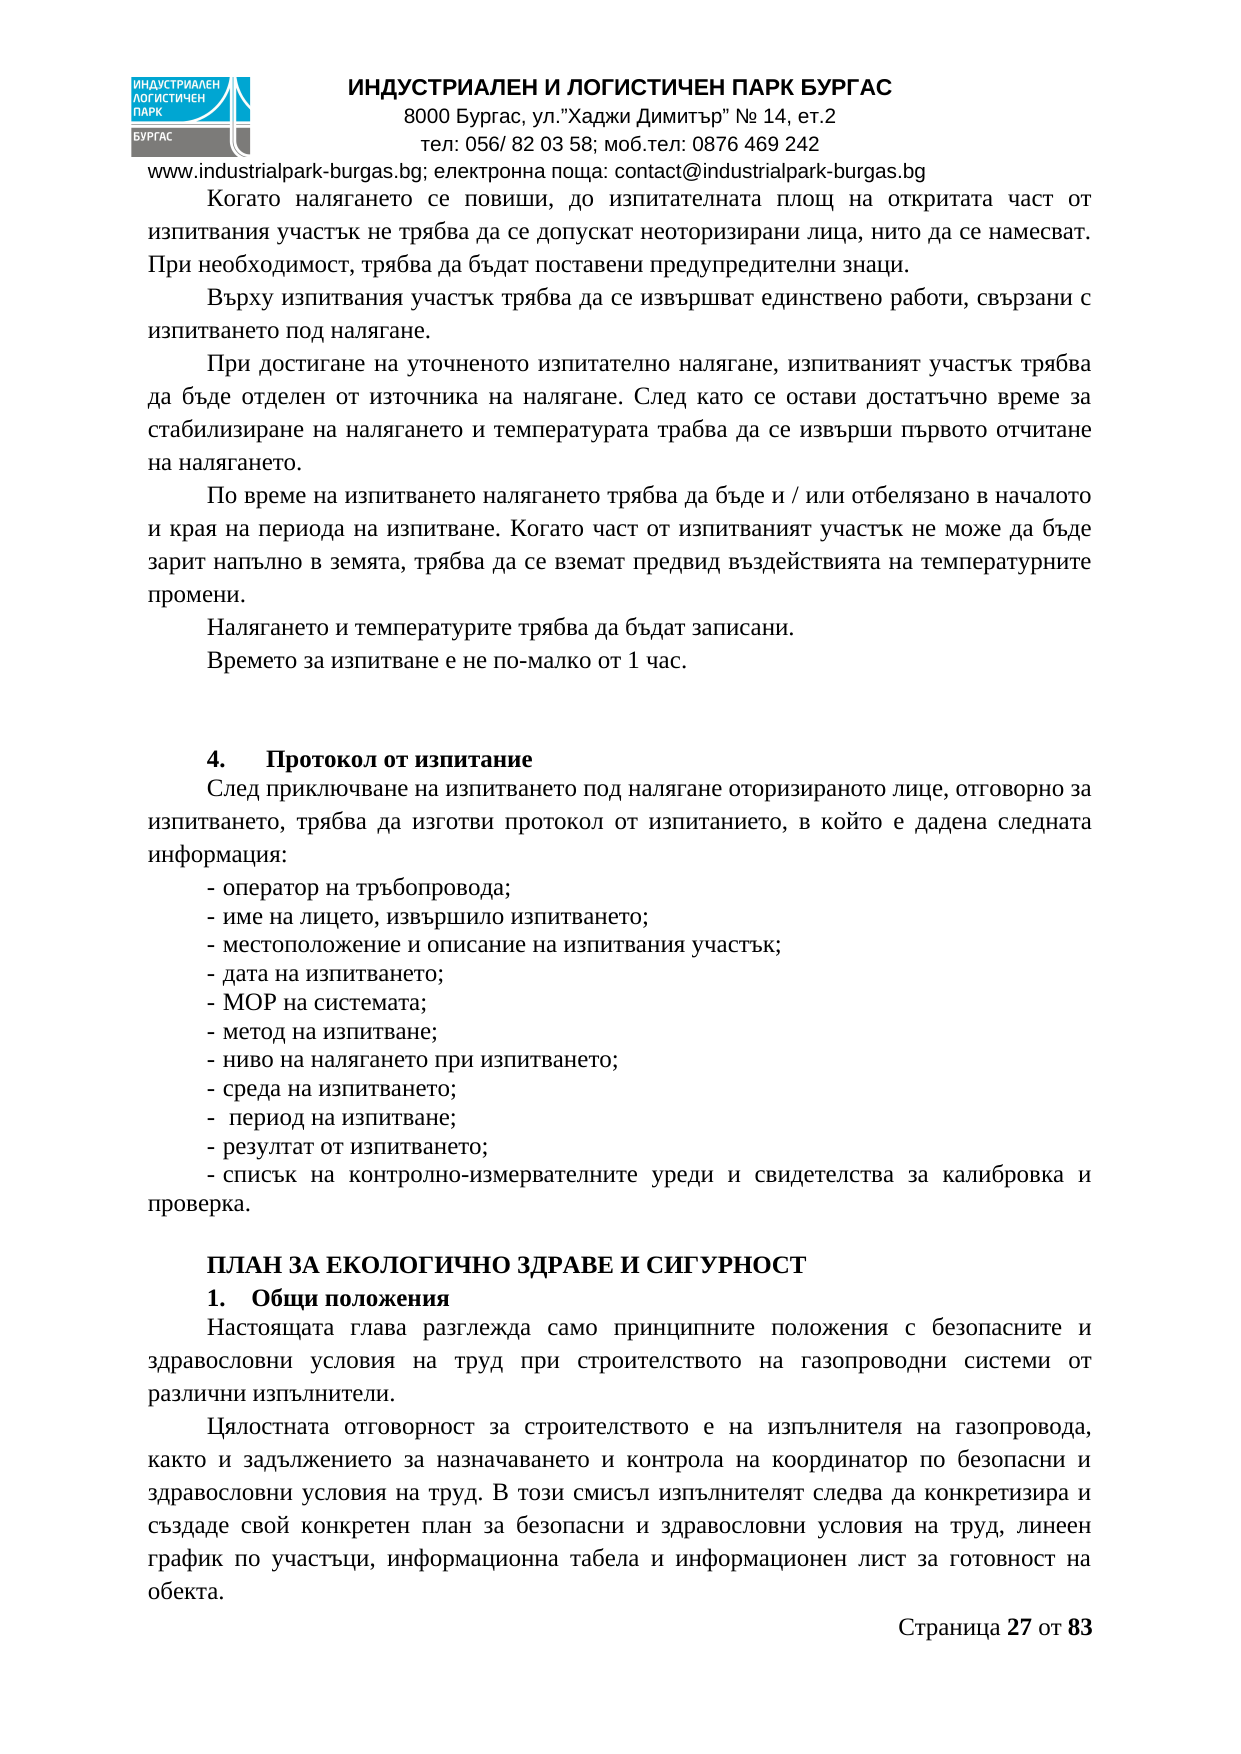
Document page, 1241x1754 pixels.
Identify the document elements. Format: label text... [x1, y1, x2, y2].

list Общи положения [148, 1283, 1093, 1312]
list Протокол от изпитание [148, 744, 1093, 773]
text След приключване на изпитването под налягане оторизираното лице, отговорно за изпитването, трябва да изготви протокол от изпитанието, в който е дадена следната информация: [148, 773, 1093, 868]
text При достигане на уточненото изпитателно налягане, изпитваният участък трябва да бъде отделен от източника на налягане. След като се остави достатъчно време за стабилизиране на налягането и температурата трабва да се извърши първото отчитане на налягането. [148, 348, 1093, 476]
text Върху изпитвания участък трябва да се извършват единствено работи, свързани с изпитването под налягане. [148, 282, 1093, 344]
picture [134, 81, 143, 88]
text ПЛАН ЗА ЕКОЛОГИЧНО ЗДРАВЕ И СИГУРНОСТ [148, 1250, 1093, 1279]
text Цялостната отговорност за строителството е на изпълнителя на газопровода, както и задължението за назначаването и контрола на координатор по безопасни и здравословни условия на труд. В този смисъл изпълнителят следва да конкретизира и създаде свой конкретен план за безопасни и здравословни условия на труд, линеен график по участъци, информационна табела и информационен лист за готовност на обекта. [148, 1411, 1093, 1605]
text По време на изпитването налягането трябва да бъде и / или отбелязано в началото и края на периода на изпитване. Когато част от изпитваният участък не може да бъде зарит напълно в земята, трябва да се вземат предвид въздействията на температурните промени. [148, 480, 1093, 608]
picture [131, 77, 251, 157]
list МОР на системата; [148, 987, 1093, 1016]
text Времето за изпитване е не по-малко от 1 час. [148, 645, 1093, 674]
list среда на изпитването; [148, 1073, 1093, 1102]
list име на лицето, извършило изпитването; [148, 901, 1093, 929]
list списък на контролно-измервателните уреди и свидетелства за калибровка и проверка. [148, 1159, 1093, 1217]
text Когато налягането се повиши, до изпитателната площ на откритата част от изпитвания участък не трябва да се допускат неоторизирани лица, нито да се намесват. При необходимост, трябва да бъдат поставени предупредителни знаци. [148, 183, 1093, 278]
list метод на изпитване; [148, 1016, 1093, 1044]
text Настоящата глава разглежда само принципните положения с безопасните и здравословни условия на труд при строителството на газопроводни системи от различни изпълнители. [148, 1312, 1093, 1407]
picture [176, 95, 185, 101]
list местоположение и описание на изпитвания участък; [148, 929, 1093, 958]
list резултат от изпитването; [148, 1131, 1093, 1159]
list ниво на налягането при изпитването; [148, 1044, 1093, 1073]
list дата на изпитването; [148, 958, 1093, 987]
picture [186, 95, 193, 101]
list период на изпитване; [148, 1102, 1093, 1131]
list оператор на тръбопровода; [148, 872, 1093, 901]
text Налягането и температурите трябва да бъдат записани. [148, 612, 1093, 641]
